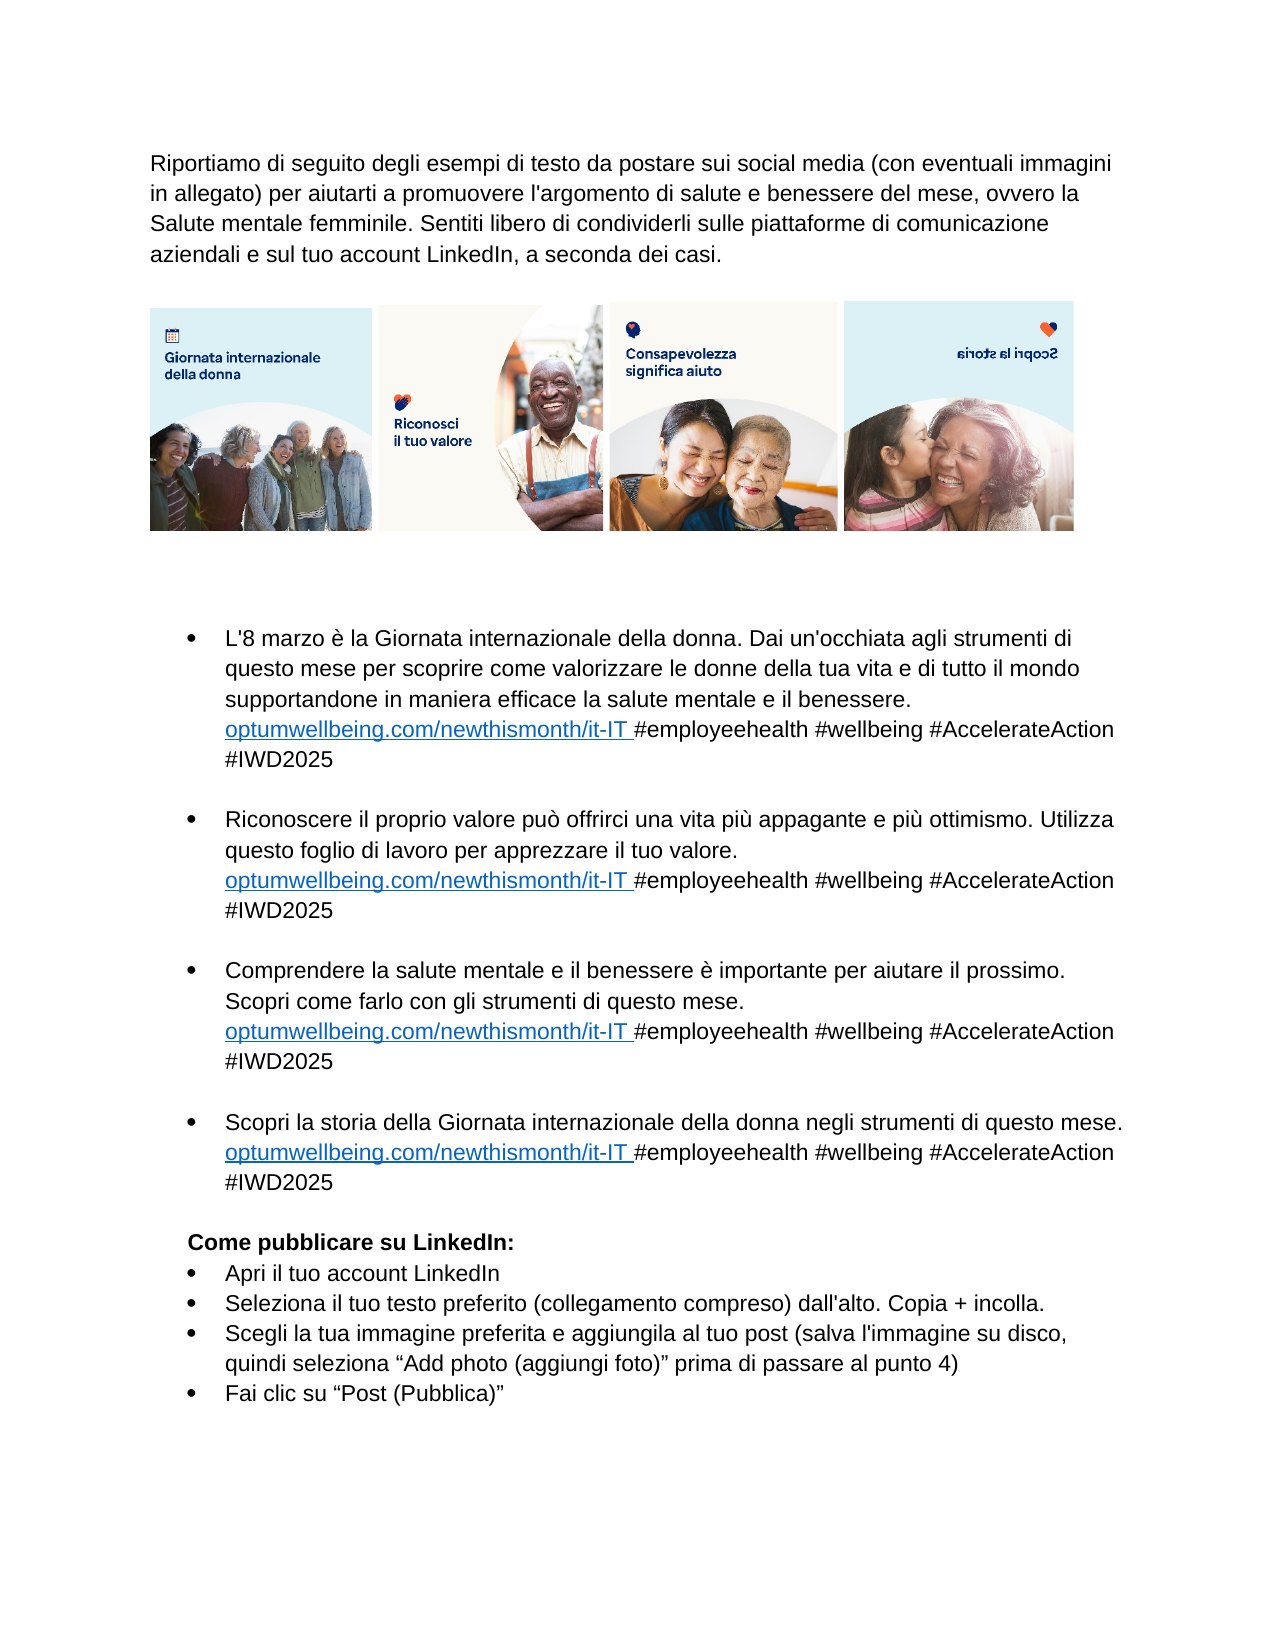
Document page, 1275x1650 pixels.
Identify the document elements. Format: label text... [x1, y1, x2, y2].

list Scopri la storia della Giornata internazionale della donna negli strumenti di questo mese. optumwellbeing.com/newthismonth/it-IT #employeehealth #wellbeing #AccelerateAction #IWD2025 [187, 1108, 1125, 1195]
list Seleziona il tuo testo preferito (collegamento compreso) dall'alto. Copia + incolla. [187, 1290, 1125, 1316]
list Fai clic su “Post (Pubblica)” [187, 1380, 1125, 1407]
picture [378, 305, 604, 531]
text Riportiamo di seguito degli esempi di testo da postare sui social media (con eventuali immagini in allegato) per aiutarti a promuovere l'argomento di salute e benessere del mese, ovvero la Salute mentale femminile. Sentiti libero di condividerli sulle piattaforme di comunicazione aziendali e sul tuo account LinkedIn, a seconda dei casi. [150, 150, 1125, 267]
picture [609, 302, 838, 531]
list Comprendere la salute mentale e il benessere è importante per aiutare il prossimo. Scopri come farlo con gli strumenti di questo mese. optumwellbeing.com/newthismonth/it-IT #employeehealth #wellbeing #AccelerateAction #IWD2025 [187, 957, 1125, 1074]
list L'8 marzo è la Giornata internazionale della donna. Dai un'occhiata agli strumenti di questo mese per scoprire come valorizzare le donne della tua vita e di tutto il mondo supportandone in maniera efficace la salute mentale e il benessere. optumwellbeing.com/newthismonth/it-IT #employeehealth #wellbeing #AccelerateAction #IWD2025 [187, 625, 1125, 772]
text Come pubblicare su LinkedIn: [187, 1229, 1125, 1256]
picture [844, 301, 1074, 531]
picture [150, 308, 372, 531]
list Apri il tuo account LinkedIn [187, 1259, 1125, 1286]
list Riconoscere il proprio valore può offrirci una vita più appagante e più ottimismo. Utilizza questo foglio di lavoro per apprezzare il tuo valore. optumwellbeing.com/newthismonth/it-IT #employeehealth #wellbeing #AccelerateAction #IWD2025 [187, 806, 1125, 923]
list Scegli la tua immagine preferita e aggiungila al tuo post (salva l'immagine su disco, quindi seleziona “Add photo (aggiungi foto)” prima di passare al punto 4) [187, 1320, 1125, 1377]
